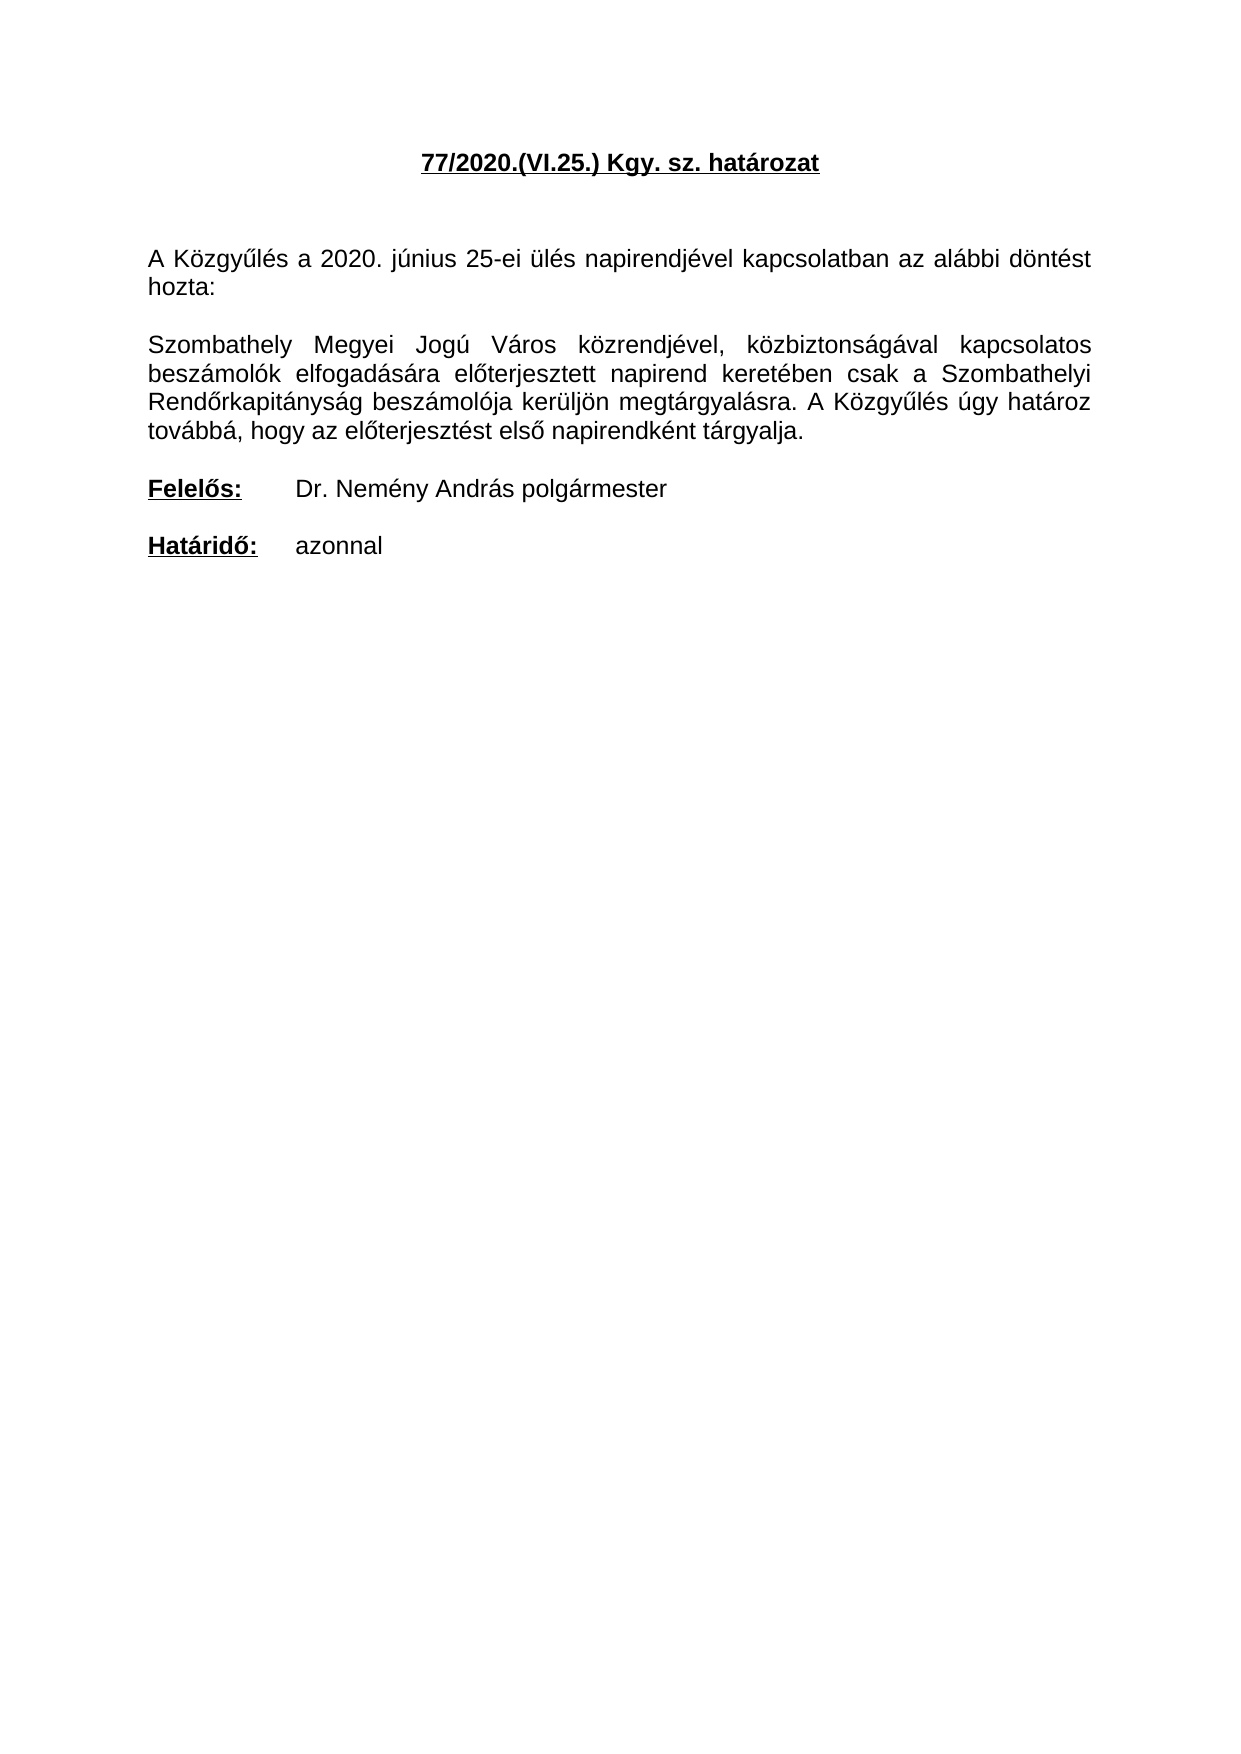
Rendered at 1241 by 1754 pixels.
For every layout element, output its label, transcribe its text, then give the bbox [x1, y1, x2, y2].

text A Közgyűlés a 2020. június 25-ei ülés napirendjével kapcsolatban az alábbi döntést hozta: [148, 243, 1093, 301]
text Határidő: azonnal [148, 531, 1093, 560]
text Felelős: Dr. Nemény András polgármester [148, 473, 1093, 502]
text 77/2020.(VI.25.) Kgy. sz. határozat [148, 148, 1093, 176]
text Szombathely Megyei Jogú Város közrendjével, közbiztonságával kapcsolatos beszámolók elfogadására előterjesztett napirend keretében csak a Szombathelyi Rendőrkapitányság beszámolója kerüljön megtárgyalásra. A Közgyűlés úgy határoz továbbá, hogy az előterjesztést első napirendként tárgyalja. [148, 330, 1093, 445]
